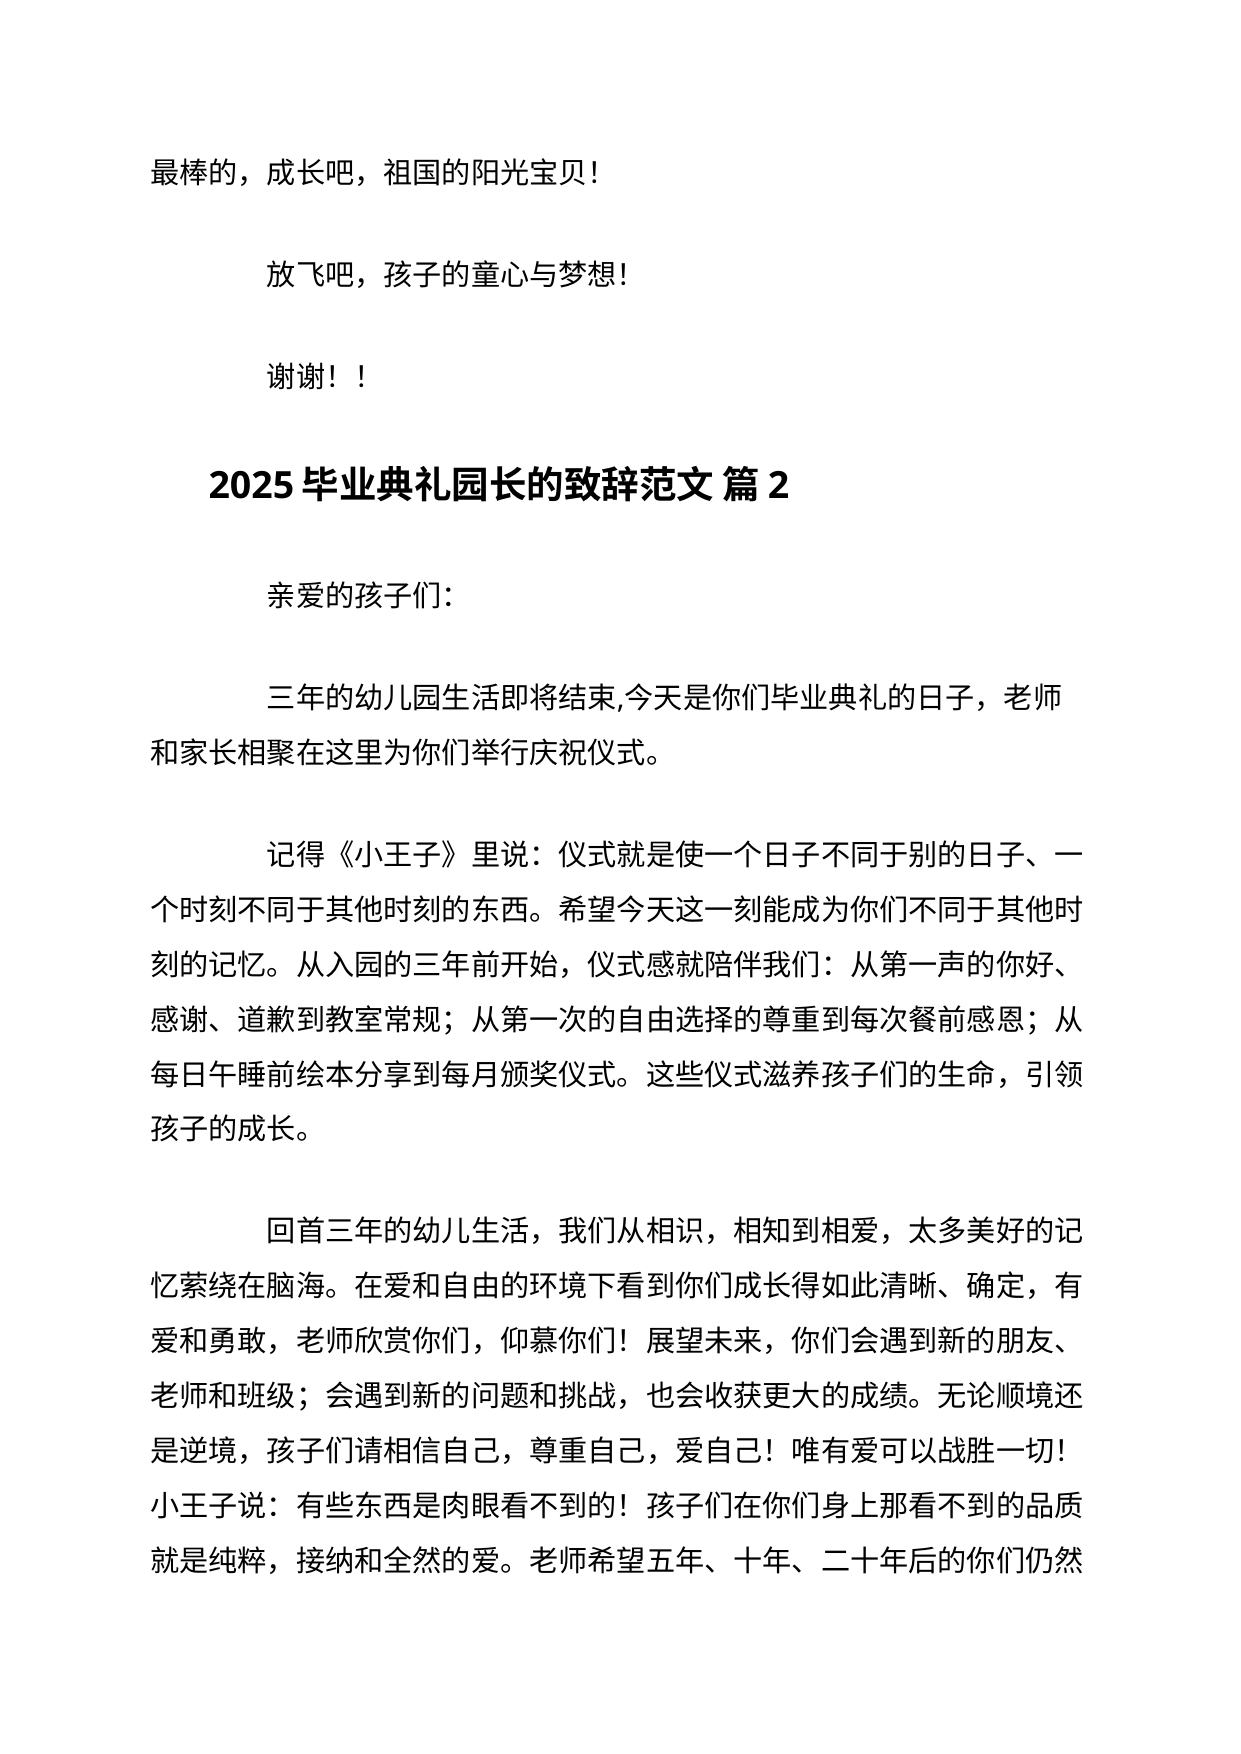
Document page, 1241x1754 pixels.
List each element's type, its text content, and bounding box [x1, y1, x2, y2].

text 2025毕业典礼园长的致辞范文 篇2 [150, 455, 1090, 510]
text 谢谢！！ [150, 353, 1090, 396]
text 记得《小王子》里说：仪式就是使一个日子不同于别的日子、一个时刻不同于其他时刻的东西。希望今天这一刻能成为你们不同于其他时刻的记忆。从入园的三年前开始，仪式感就陪伴我们：从第一声的你好、感谢、道歉到教室常规；从第一次的自由选择的尊重到每次餐前感恩；从每日午睡前绘本分享到每月颁奖仪式。这些仪式滋养孩子们的生命，引领孩子的成长。 [150, 831, 1090, 1148]
text 亲爱的孩子们： [150, 573, 1090, 615]
text 三年的幼儿园生活即将结束,今天是你们毕业典礼的日子，老师和家长相聚在这里为你们举行庆祝仪式。 [150, 675, 1090, 772]
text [150, 150, 1090, 192]
text 放飞吧，孩子的童心与梦想！ [150, 252, 1090, 294]
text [150, 1208, 1090, 1579]
